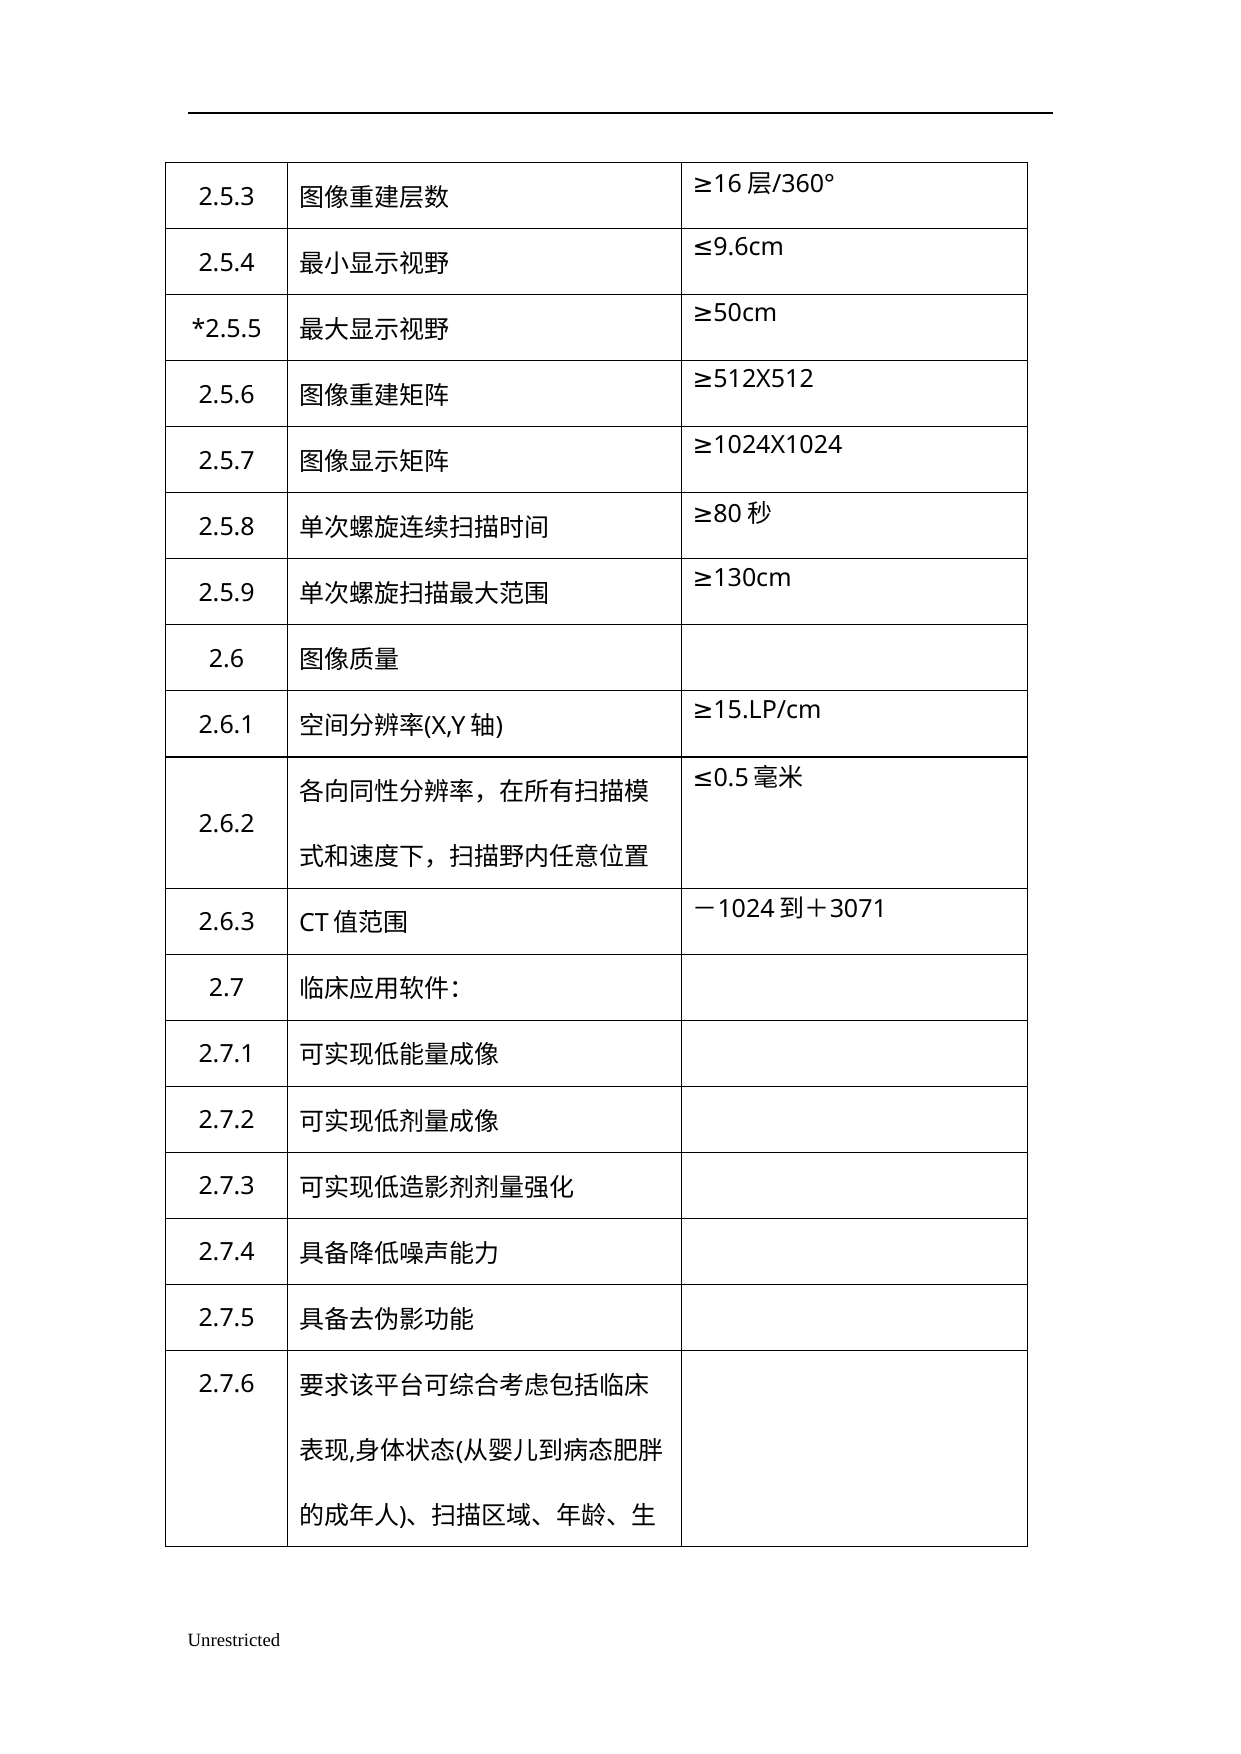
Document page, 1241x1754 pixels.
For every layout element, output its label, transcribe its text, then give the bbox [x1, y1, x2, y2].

table_cell ≥50cm [682, 295, 1027, 360]
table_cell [288, 1351, 681, 1546]
table_cell 最小显示视野 [288, 229, 681, 294]
table_cell 2.7.3 [166, 1153, 287, 1218]
table_cell －1024到＋3071 [682, 889, 1027, 953]
table_cell 临床应用软件： [288, 955, 681, 1019]
table_cell 2.7.1 [166, 1021, 287, 1086]
table_cell 具备去伪影功能 [288, 1285, 681, 1350]
table_cell 2.5.9 [166, 559, 287, 624]
table_cell 图像显示矩阵 [288, 427, 681, 492]
table_cell ≤9.6cm [682, 229, 1027, 294]
table_cell 2.6.2 [166, 758, 287, 887]
table_cell 2.7 [166, 955, 287, 1019]
table_cell 最大显示视野 [288, 295, 681, 360]
table_cell 图像重建层数 [288, 163, 681, 228]
table_cell [682, 625, 1027, 690]
table_cell [682, 1285, 1027, 1350]
table_cell 2.7.4 [166, 1219, 287, 1284]
table_cell 2.6.1 [166, 691, 287, 756]
table_cell [682, 1087, 1027, 1152]
table_cell 2.5.3 [166, 163, 287, 228]
table_cell 空间分辨率(X,Y轴) [288, 691, 681, 756]
table_cell [682, 1153, 1027, 1218]
table_cell 2.5.6 [166, 361, 287, 426]
table_cell [682, 1351, 1027, 1546]
table_cell 2.5.7 [166, 427, 287, 492]
table_cell 2.5.4 [166, 229, 287, 294]
table_cell 2.7.5 [166, 1285, 287, 1350]
table_cell 可实现低能量成像 [288, 1021, 681, 1086]
table_cell ≥512X512 [682, 361, 1027, 426]
table_cell 单次螺旋扫描最大范围 [288, 559, 681, 624]
table_cell ≥15.LP/cm [682, 691, 1027, 756]
table_cell 2.5.8 [166, 493, 287, 558]
table_cell 图像重建矩阵 [288, 361, 681, 426]
table_cell 2.6.3 [166, 889, 287, 953]
table_cell 2.6 [166, 625, 287, 690]
table_cell ≥16层/360° [682, 163, 1027, 228]
table_cell [682, 1021, 1027, 1086]
table_cell ≤0.5毫米 [682, 758, 1027, 887]
table_cell 可实现低造影剂剂量强化 [288, 1153, 681, 1218]
table_cell 可实现低剂量成像 [288, 1087, 681, 1152]
table_cell [682, 955, 1027, 1019]
table_cell 2.7.6 [166, 1351, 287, 1546]
table_cell [682, 1219, 1027, 1284]
table_cell *2.5.5 [166, 295, 287, 360]
table_cell 各向同性分辨率，在所有扫描模式和速度下，扫描野内任意位置 [288, 758, 681, 887]
table_cell 图像质量 [288, 625, 681, 690]
table_cell 2.7.2 [166, 1087, 287, 1152]
table_cell ≥1024X1024 [682, 427, 1027, 492]
table_cell ≥130cm [682, 559, 1027, 624]
table_cell ≥80秒 [682, 493, 1027, 558]
table_cell 单次螺旋连续扫描时间 [288, 493, 681, 558]
table_cell CT值范围 [288, 889, 681, 953]
table_cell 具备降低噪声能力 [288, 1219, 681, 1284]
